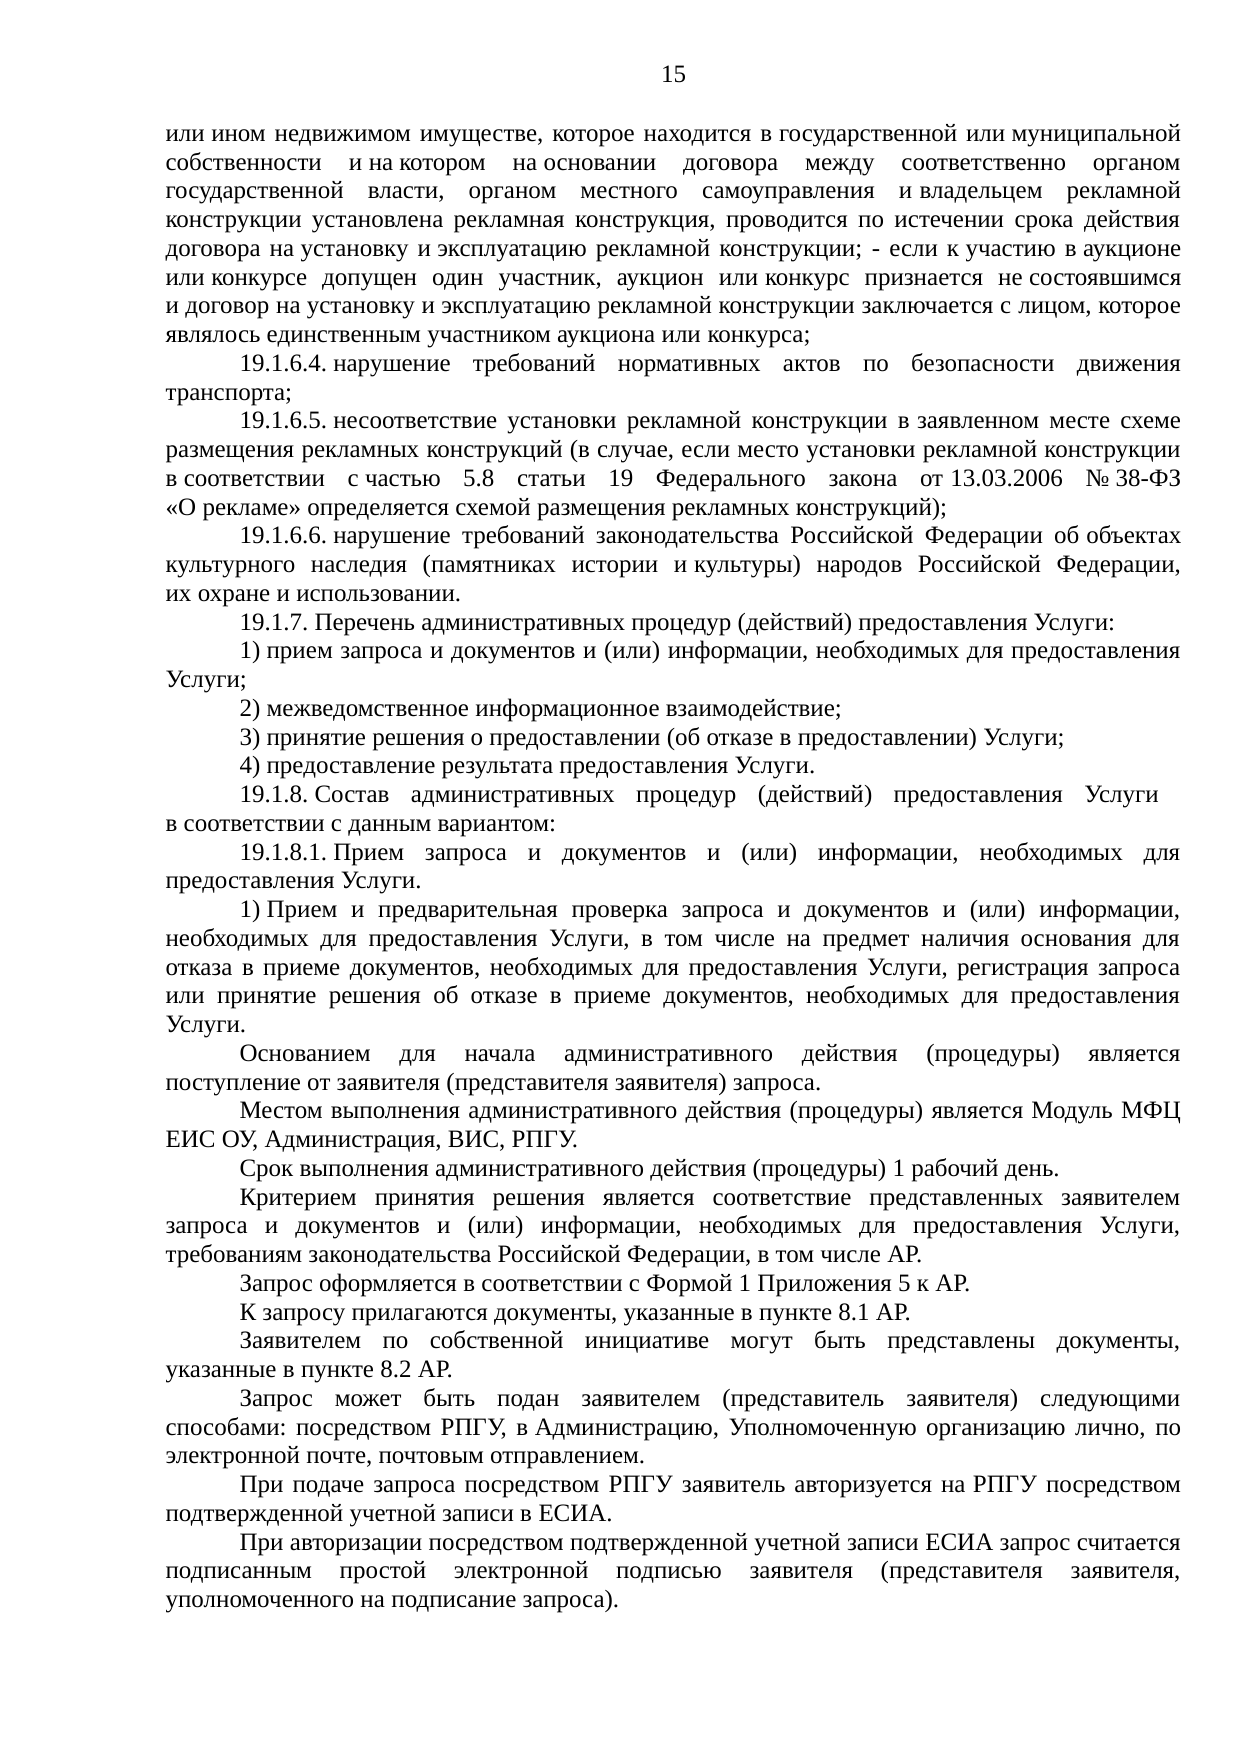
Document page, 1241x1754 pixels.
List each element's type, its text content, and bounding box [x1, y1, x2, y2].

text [165, 118, 1181, 348]
text 19.1.6.4. нарушение требований нормативных актов по безопасности движения транспорта; [165, 348, 1181, 406]
text При авторизации посредством подтвержденной учетной записи ЕСИА запрос считается подписанным простой электронной подписью заявителя (представителя заявителя, уполномоченного на подписание запроса). [165, 1527, 1181, 1613]
text Срок выполнения административного действия (процедуры) 1 рабочий день. [165, 1153, 1181, 1182]
text 4) предоставление результата предоставления Услуги. [165, 751, 1181, 779]
text 19.1.8.1. Прием запроса и документов и (или) информации, необходимых для предоставления Услуги. [165, 837, 1181, 894]
text Запрос может быть подан заявителем (представитель заявителя) следующими способами: посредством РПГУ, в Администрацию, Уполномоченную организацию лично, по электронной почте, почтовым отправлением. [165, 1383, 1181, 1469]
text Заявителем по собственной инициативе могут быть представлены документы, указанные в пункте 8.2 АР. [165, 1326, 1181, 1383]
text К запросу прилагаются документы, указанные в пункте 8.1 АР. [165, 1297, 1181, 1326]
text 19.1.7. Перечень административных процедур (действий) предоставления Услуги: [165, 607, 1181, 636]
text 19.1.8. Состав административных процедур (действий) предоставления Услуги в соответствии с данным вариантом: [165, 779, 1181, 837]
text 3) принятие решения о предоставлении (об отказе в предоставлении) Услуги; [165, 722, 1181, 751]
text Местом выполнения административного действия (процедуры) является Модуль МФЦ ЕИС ОУ, Администрация, ВИС, РПГУ. [165, 1096, 1181, 1153]
text Основанием для начала административного действия (процедуры) является поступление от заявителя (представителя заявителя) запроса. [165, 1038, 1181, 1096]
text Запрос оформляется в соответствии с Формой 1 Приложения 5 к АР. [165, 1268, 1181, 1297]
text 2) межведомственное информационное взаимодействие; [165, 693, 1181, 722]
text 1) прием запроса и документов и (или) информации, необходимых для предоставления Услуги; [165, 636, 1181, 693]
text Критерием принятия решения является соответствие представленных заявителем запроса и документов и (или) информации, необходимых для предоставления Услуги, требованиям законодательства Российской Федерации, в том числе АР. [165, 1182, 1181, 1268]
text При подаче запроса посредством РПГУ заявитель авторизуется на РПГУ посредством подтвержденной учетной записи в ЕСИА. [165, 1469, 1181, 1527]
text 19.1.6.6. нарушение требований законодательства Российской Федерации об объектах культурного наследия (памятниках истории и культуры) народов Российской Федерации, их охране и использовании. [165, 521, 1181, 607]
text 1) Прием и предварительная проверка запроса и документов и (или) информации, необходимых для предоставления Услуги, в том числе на предмет наличия основания для отказа в приеме документов, необходимых для предоставления Услуги, регистрация запроса или принятие решения об отказе в приеме документов, необходимых для предоставления Услуги. [165, 894, 1181, 1038]
text 19.1.6.5. несоответствие установки рекламной конструкции в заявленном месте схеме размещения рекламных конструкций (в случае, если место установки рекламной конструкции в соответствии с частью 5.8 статьи 19 Федерального закона от 13.03.2006 № 38⁠-⁠ФЗ «О рекламе» определяется схемой размещения рекламных конструкций); [165, 406, 1181, 521]
